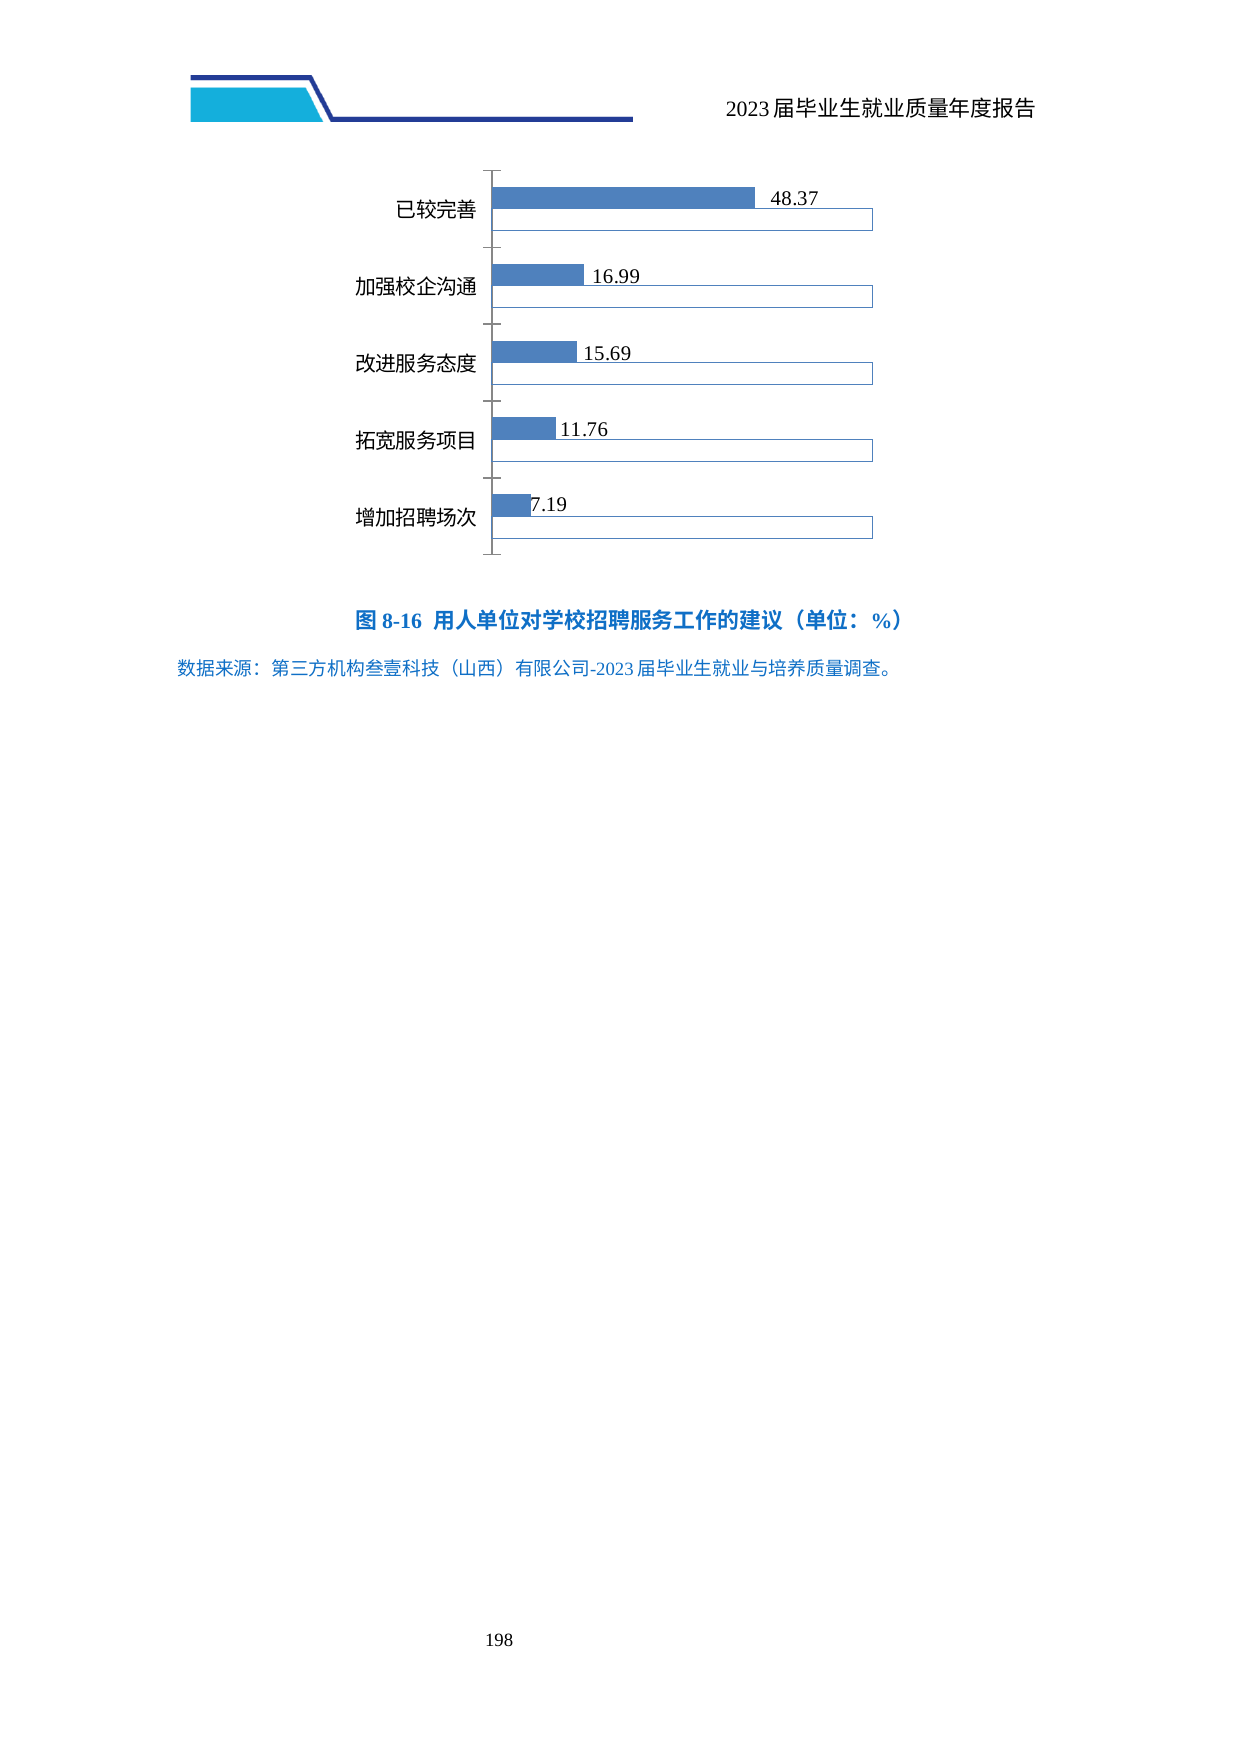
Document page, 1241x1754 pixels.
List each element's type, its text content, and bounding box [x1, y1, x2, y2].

picture [190, 75, 633, 122]
text 数据来源：第三方机构叁壹科技（山西）有限公司-2023届毕业生就业与培养质量调查。 [177, 651, 1092, 683]
text 图8-16 用人单位对学校招聘服务工作的建议（单位：%） [177, 603, 1092, 635]
